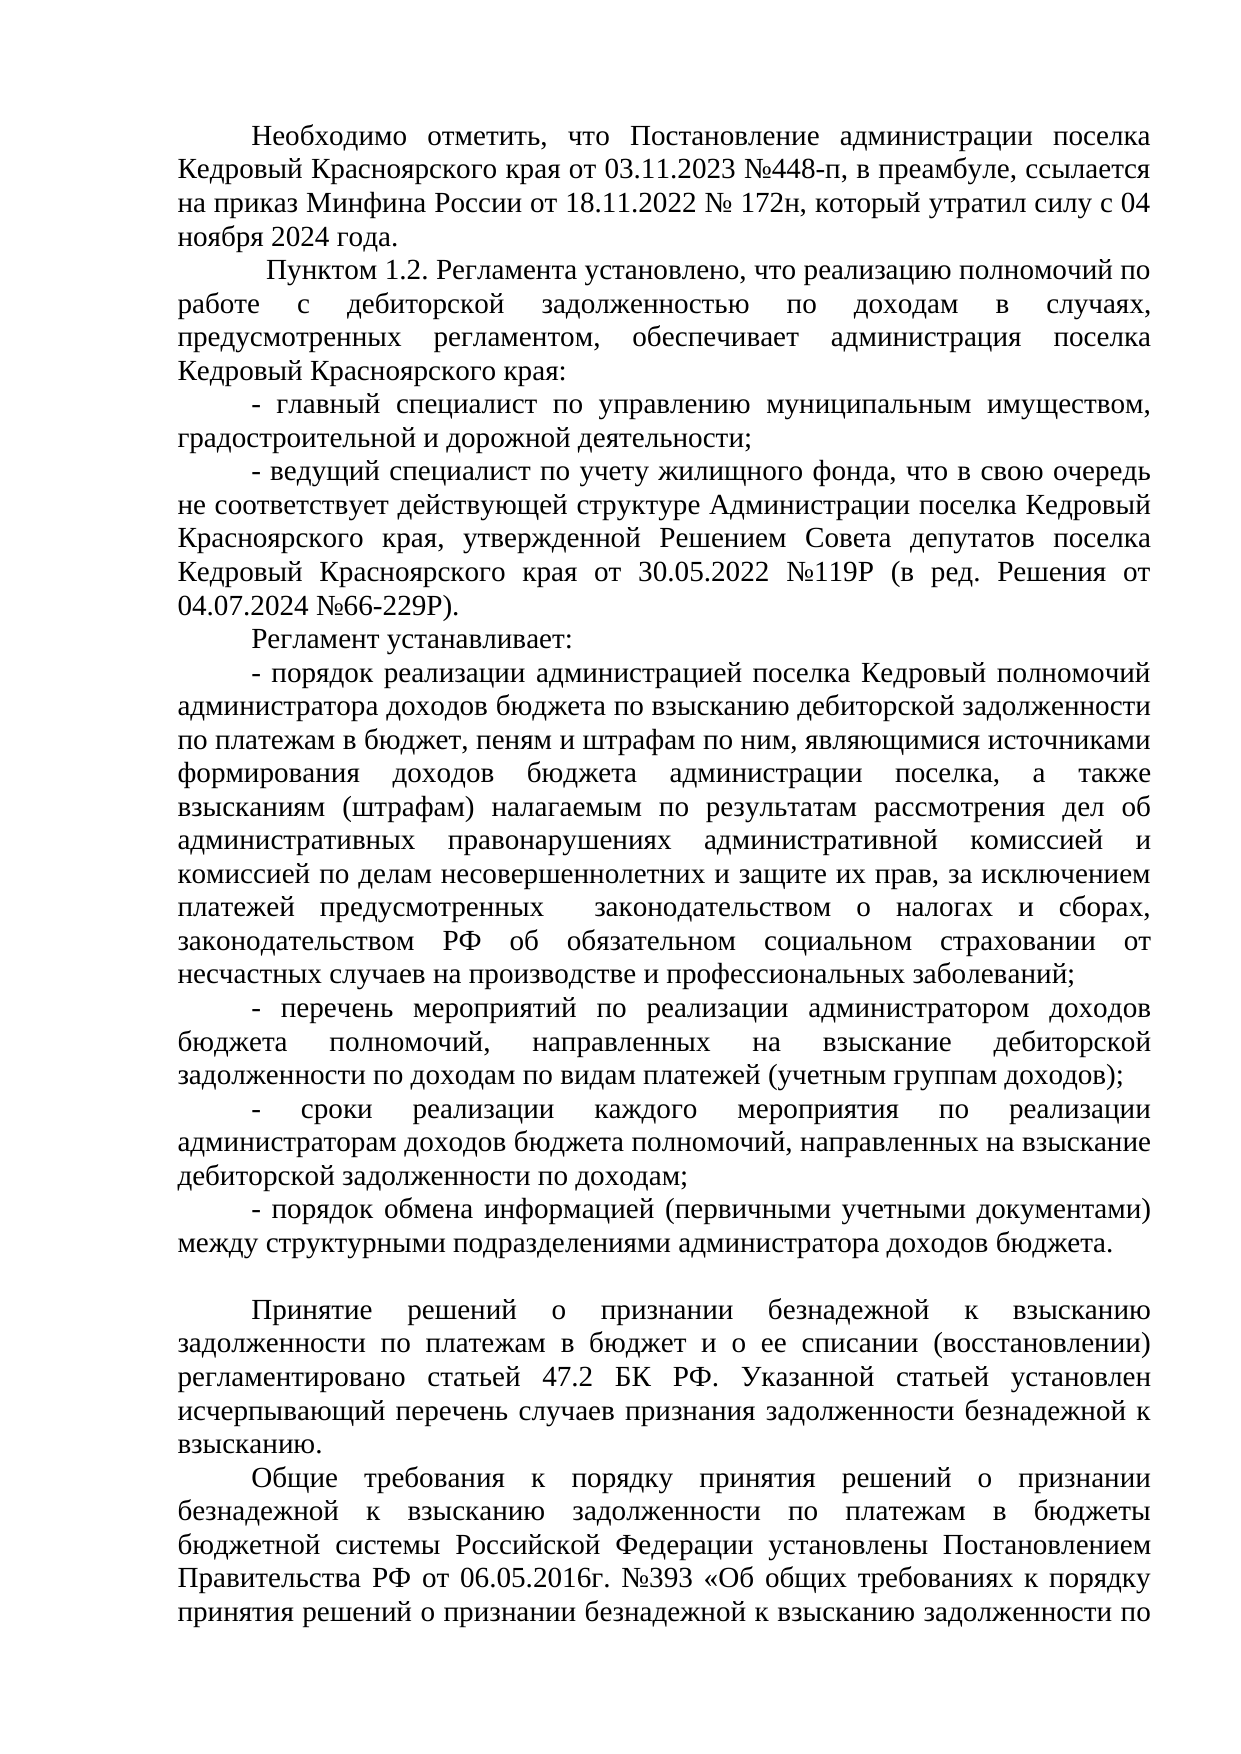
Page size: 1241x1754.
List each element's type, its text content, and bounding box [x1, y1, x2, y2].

text - главный специалист по управлению муниципальным имуществом, градостроительной и дорожной деятельности; [177, 386, 1152, 453]
text - ведущий специалист по учету жилищного фонда, что в свою очередь не соответствует действующей структуре Администрации поселка Кедровый Красноярского края, утвержденной Решением Совета депутатов поселка Кедровый Красноярского края от 30.05.2022 №119Р (в ред. Решения от 04.07.2024 №66-229Р). [177, 453, 1152, 621]
text - сроки реализации каждого мероприятия по реализации администраторам доходов бюджета полномочий, направленных на взыскание дебиторской задолженности по доходам; [177, 1091, 1152, 1191]
text Принятие решений о признании безнадежной к взысканию задолженности по платежам в бюджет и о ее списании (восстановлении) регламентировано статьей 47.2 БК РФ. Указанной статьей установлен исчерпывающий перечень случаев признания задолженности безнадежной к взысканию. [177, 1292, 1152, 1460]
text Пунктом 1.2. Регламента установлено, что реализацию полномочий по работе с дебиторской задолженностью по доходам в случаях, предусмотренных регламентом, обеспечивает администрация поселка Кедровый Красноярского края: [177, 252, 1152, 386]
text Регламент устанавливает: [177, 621, 1152, 655]
text - порядок обмена информацией (первичными учетными документами) между структурными подразделениями администратора доходов бюджета. [177, 1191, 1152, 1258]
text Необходимо отметить, что Постановление администрации поселка Кедровый Красноярского края от 03.11.2023 №448-п, в преамбуле, ссылается на приказ Минфина России от 18.11.2022 № 172н, который утратил силу с 04 ноября 2024 года. [177, 118, 1152, 252]
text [177, 1460, 1152, 1627]
text - порядок реализации администрацией поселка Кедровый полномочий администратора доходов бюджета по взысканию дебиторской задолженности по платежам в бюджет, пеням и штрафам по ним, являющимися источниками формирования доходов бюджета администрации поселка, а также взысканиям (штрафам) налагаемым по результатам рассмотрения дел об административных правонарушениях административной комиссией и комиссией по делам несовершеннолетних и защите их прав, за исключением платежей предусмотренных законодательством о налогах и сборах, законодательством РФ об обязательном социальном страховании от несчастных случаев на производстве и профессиональных заболеваний; [177, 655, 1152, 990]
text - перечень мероприятий по реализации администратором доходов бюджета полномочий, направленных на взыскание дебиторской задолженности по доходам по видам платежей (учетным группам доходов); [177, 990, 1152, 1091]
